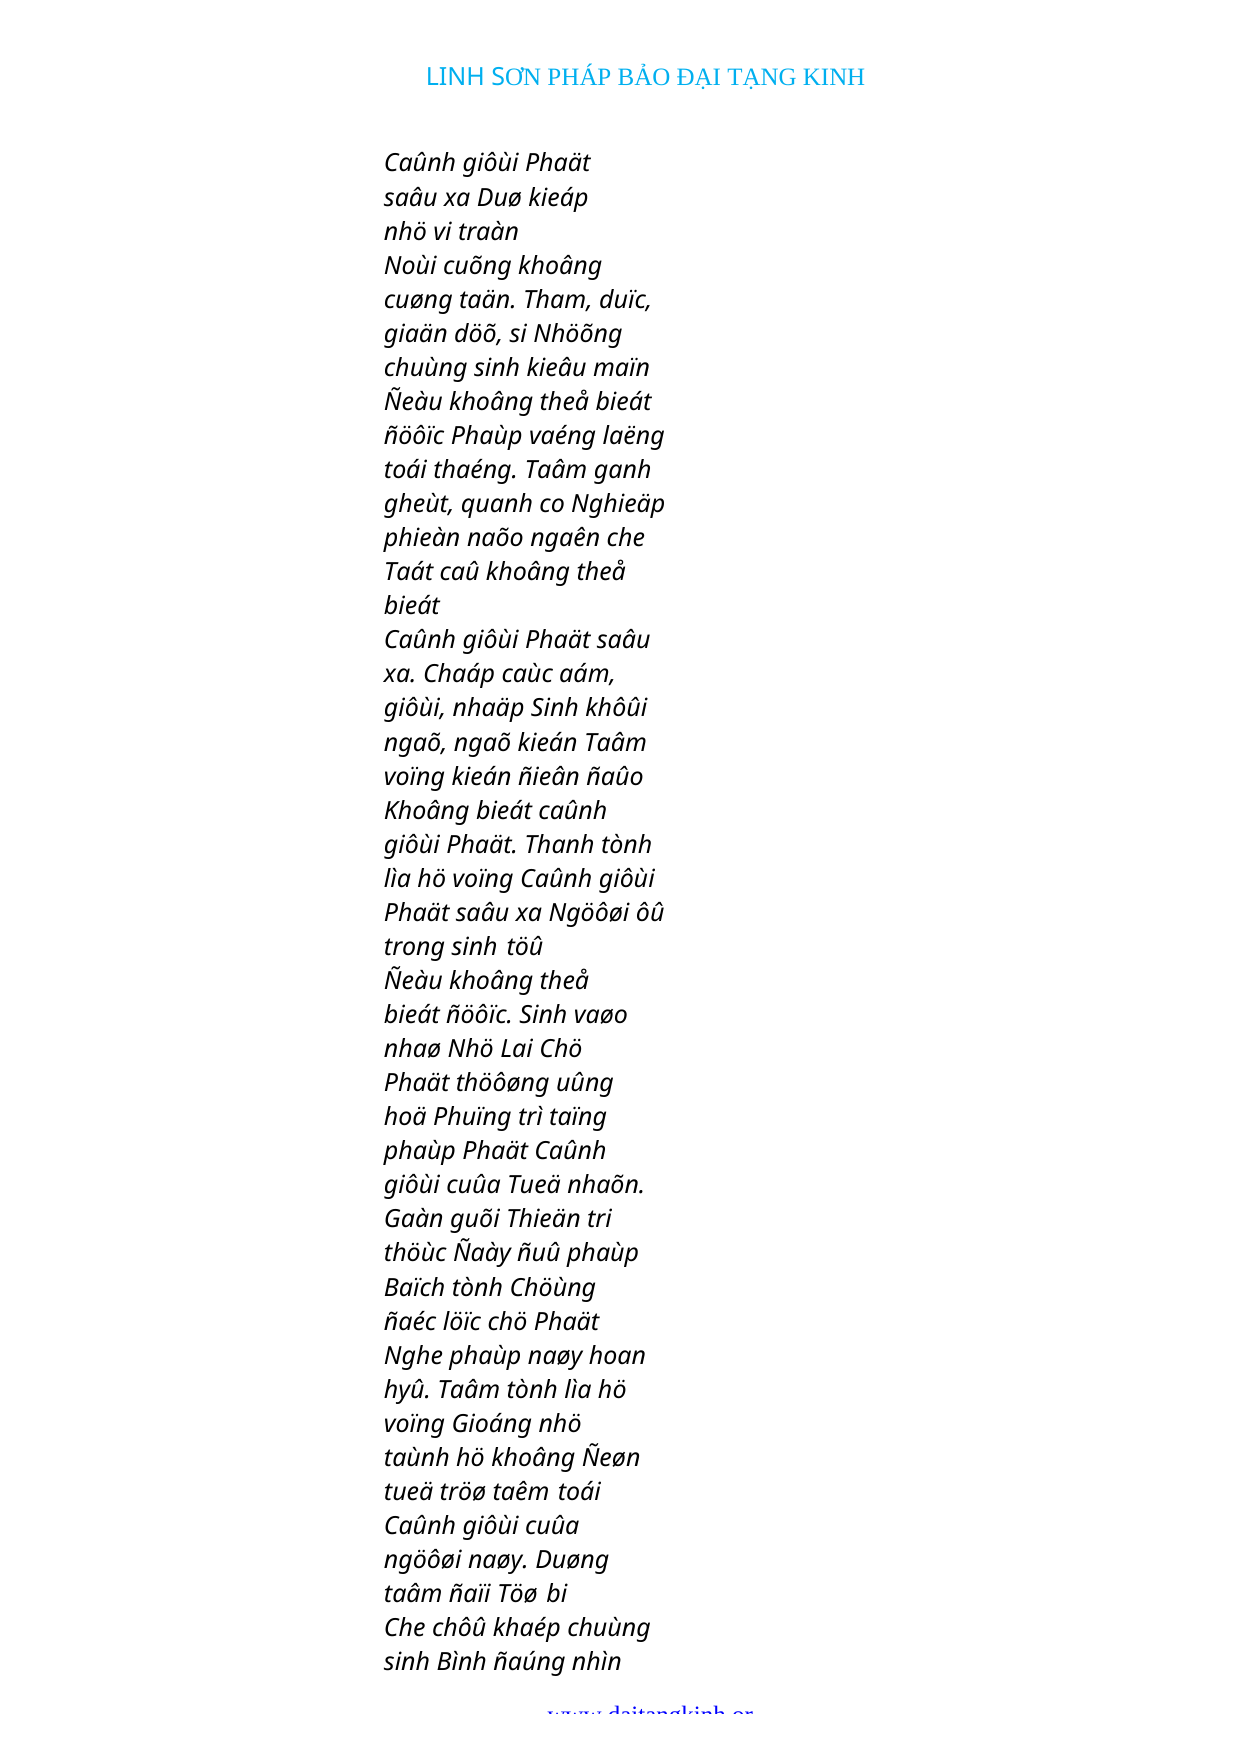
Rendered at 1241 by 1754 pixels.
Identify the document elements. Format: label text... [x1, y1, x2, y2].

text Ñeàu khoâng theå bieát ñöôïc. Sinh vaøo nhaø Nhö Lai Chö Phaät thöôøng uûng hoä Phuïng trì taïng phaùp Phaät Caûnh giôùi cuûa Tueä nhaõn. Gaàn guõi Thieän tri thöùc Ñaày ñuû phaùp Baïch tònh Chöùng ñaéc löïc chö Phaät Nghe phaùp naøy hoan hyû. Taâm tònh lìa hö voïng Gioáng nhö taùnh hö khoâng Ñeøn tueä tröø taêm toái [384, 963, 649, 1508]
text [384, 1610, 683, 1678]
text Caûnh giôùi cuûa ngöôøi naøy. Duøng taâm ñaïi Töø bi [384, 1508, 658, 1610]
text Noùi cuõng khoâng cuøng taän. Tham, duïc, giaän döõ, si Nhöõng chuùng sinh kieâu maïn Ñeàu khoâng theå bieát ñöôïc Phaùp vaéng laëng toái thaéng. Taâm ganh gheùt, quanh co Nghieäp phieàn naõo ngaên che Taát caû khoâng theå bieát [384, 247, 675, 622]
text Caûnh giôùi Phaät saâu xa Duø kieáp nhö vi traàn [384, 145, 618, 247]
text Caûnh giôùi Phaät saâu xa. Chaáp caùc aám, giôùi, nhaäp Sinh khôûi ngaõ, ngaõ kieán Taâm voïng kieán ñieân ñaûo Khoâng bieát caûnh giôùi Phaät. Thanh tònh lìa hö voïng Caûnh giôùi Phaät saâu xa Ngöôøi ôû trong sinh töû [384, 622, 668, 963]
